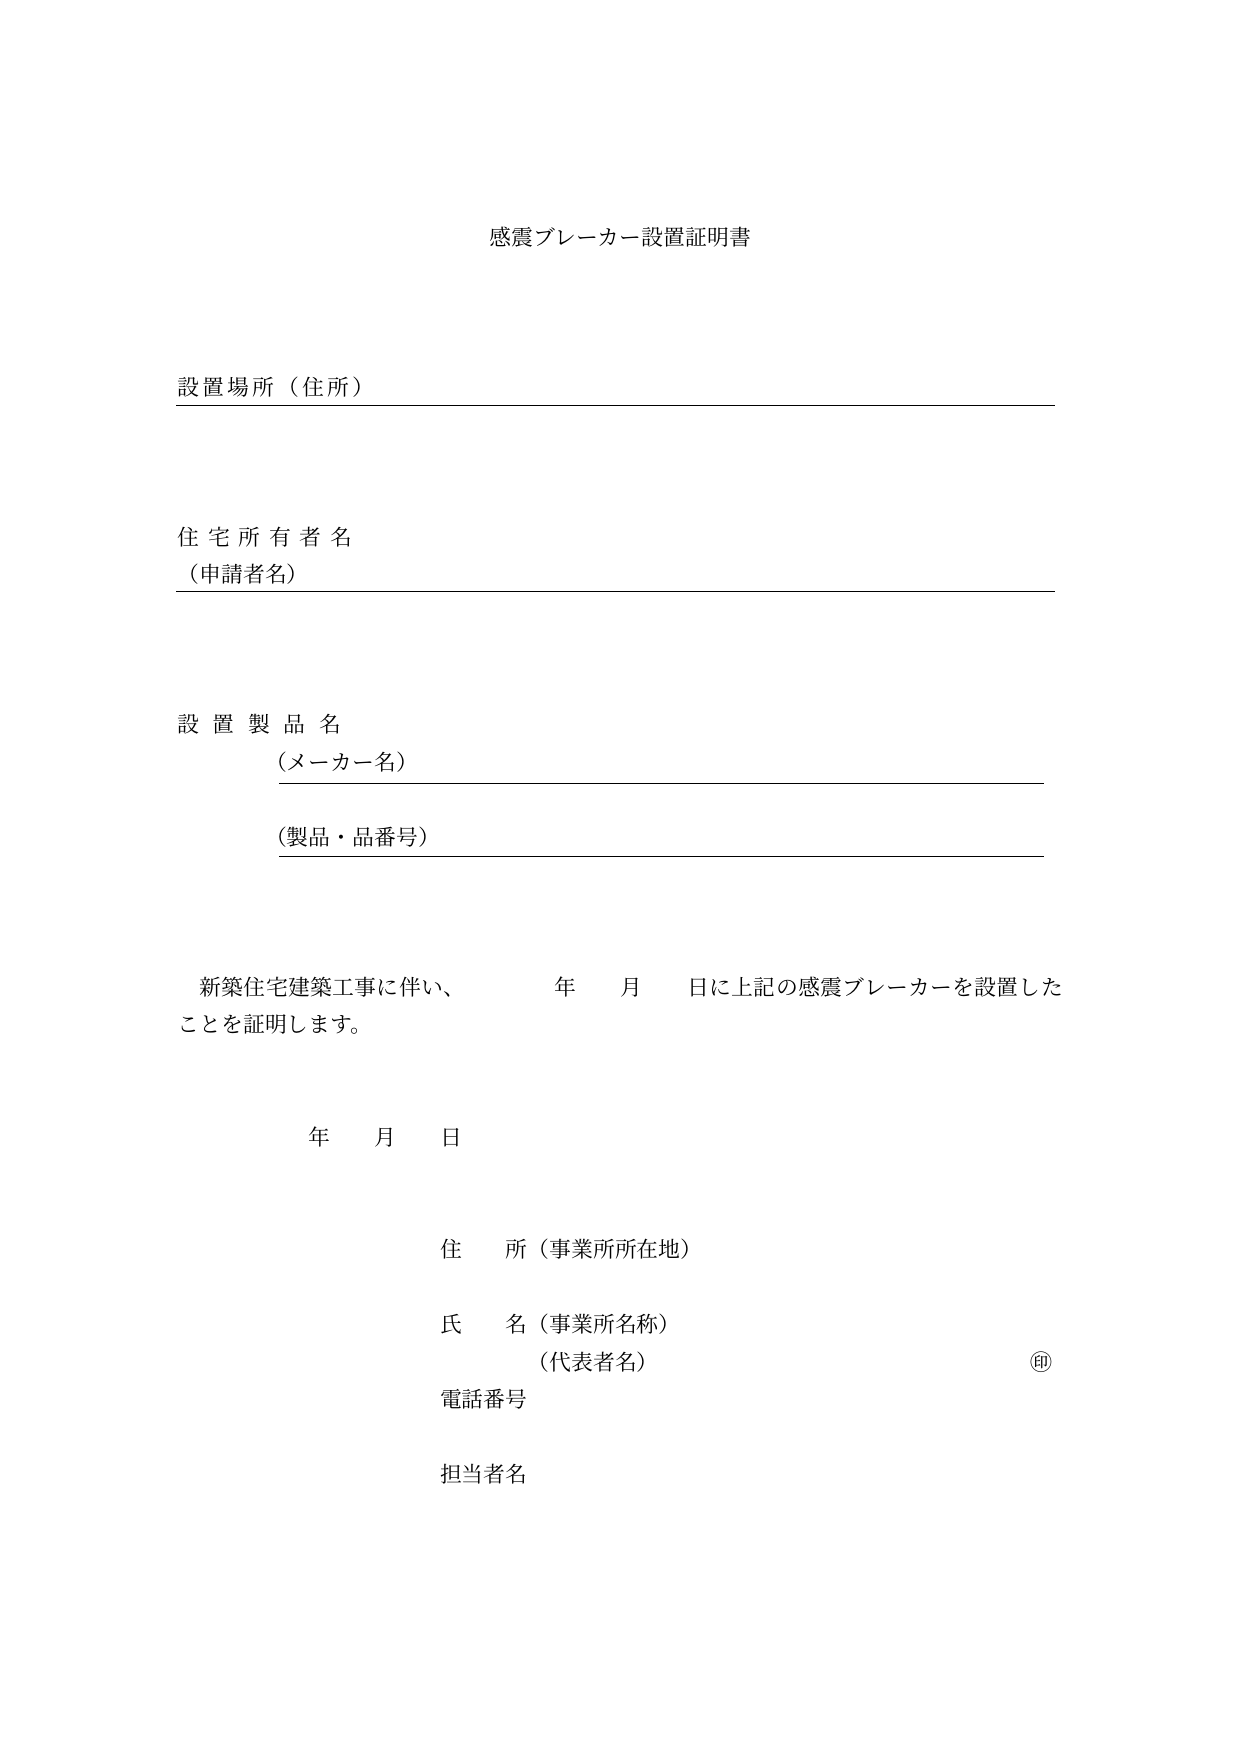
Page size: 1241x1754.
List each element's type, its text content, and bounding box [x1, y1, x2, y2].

text （申請者名） [177, 554, 1063, 592]
text （メーカー名） [177, 742, 1063, 779]
text 住 所（事業所所在地） [177, 1229, 1063, 1267]
text 感震ブレーカー設置証明書 [177, 217, 1063, 254]
text 電話番号 [177, 1379, 1063, 1417]
text 氏 名（事業所名称） [177, 1304, 1063, 1342]
text 年 月 日 [177, 1117, 1063, 1154]
text 設置場所（住所） [177, 367, 1063, 404]
text （製品・品番号） [177, 817, 1063, 854]
text 新築住宅建築工事に伴い、 年 月 日に上記の感震ブレーカーを設置したことを証明します。 [177, 967, 1063, 1042]
text 設置製品名 [177, 704, 1063, 742]
text （代表者名） ㊞ [177, 1342, 1063, 1379]
text 担当者名 [177, 1454, 1063, 1492]
text 住宅所有者名 [177, 517, 1063, 554]
